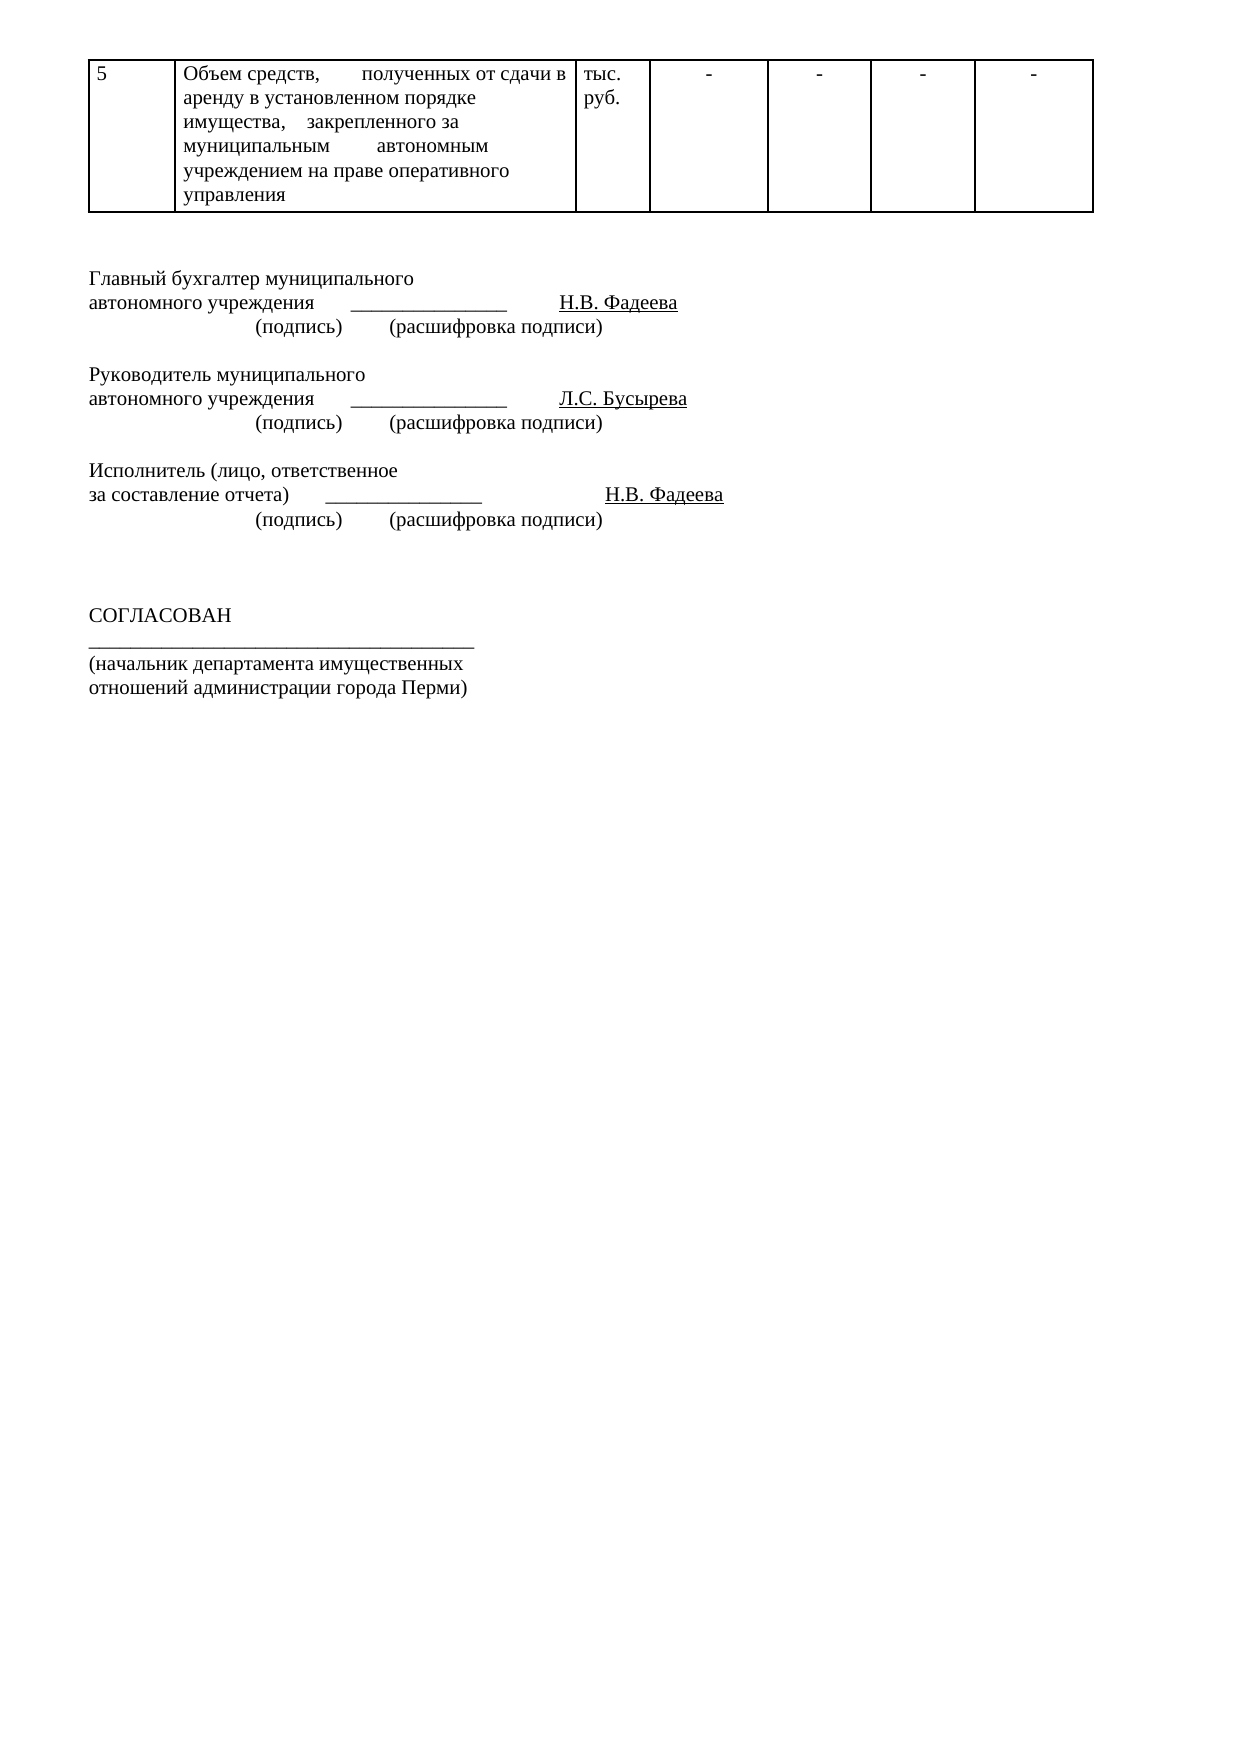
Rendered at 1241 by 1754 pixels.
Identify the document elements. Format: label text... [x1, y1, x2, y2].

table_cell 5 [90, 61, 174, 211]
table_cell - [769, 61, 870, 211]
text Исполнитель (лицо, ответственное [88, 458, 1063, 482]
table_cell тыс. руб. [577, 61, 649, 211]
text Главный бухгалтер муниципального [88, 266, 1063, 290]
text (подпись) (расшифровка подписи) [88, 314, 1063, 338]
text (подпись) (расшифровка подписи) [88, 410, 1063, 434]
text (подпись) (расшифровка подписи) [88, 506, 1063, 531]
text автономного учреждения _______________ Н.В. Фадеева [88, 290, 1063, 314]
text _____________________________________ [88, 627, 1063, 651]
table_cell - [651, 61, 767, 211]
text (начальник департамента имущественных [88, 651, 1063, 675]
table_cell Объем средств, полученных от сдачи в аренду в установленном порядке имущества, закрепленного за муниципальным автономным учреждением на праве оперативного управления [176, 61, 575, 211]
table_cell - [872, 61, 974, 211]
text СОГЛАСОВАН [88, 603, 1063, 627]
text автономного учреждения _______________ Л.С. Бусырева [88, 386, 1063, 410]
text Руководитель муниципального [88, 362, 1063, 386]
text отношений администрации города Перми) [88, 675, 1063, 699]
table_cell - [976, 61, 1092, 211]
text за составление отчета) _______________ Н.В. Фадеева [88, 482, 1063, 506]
